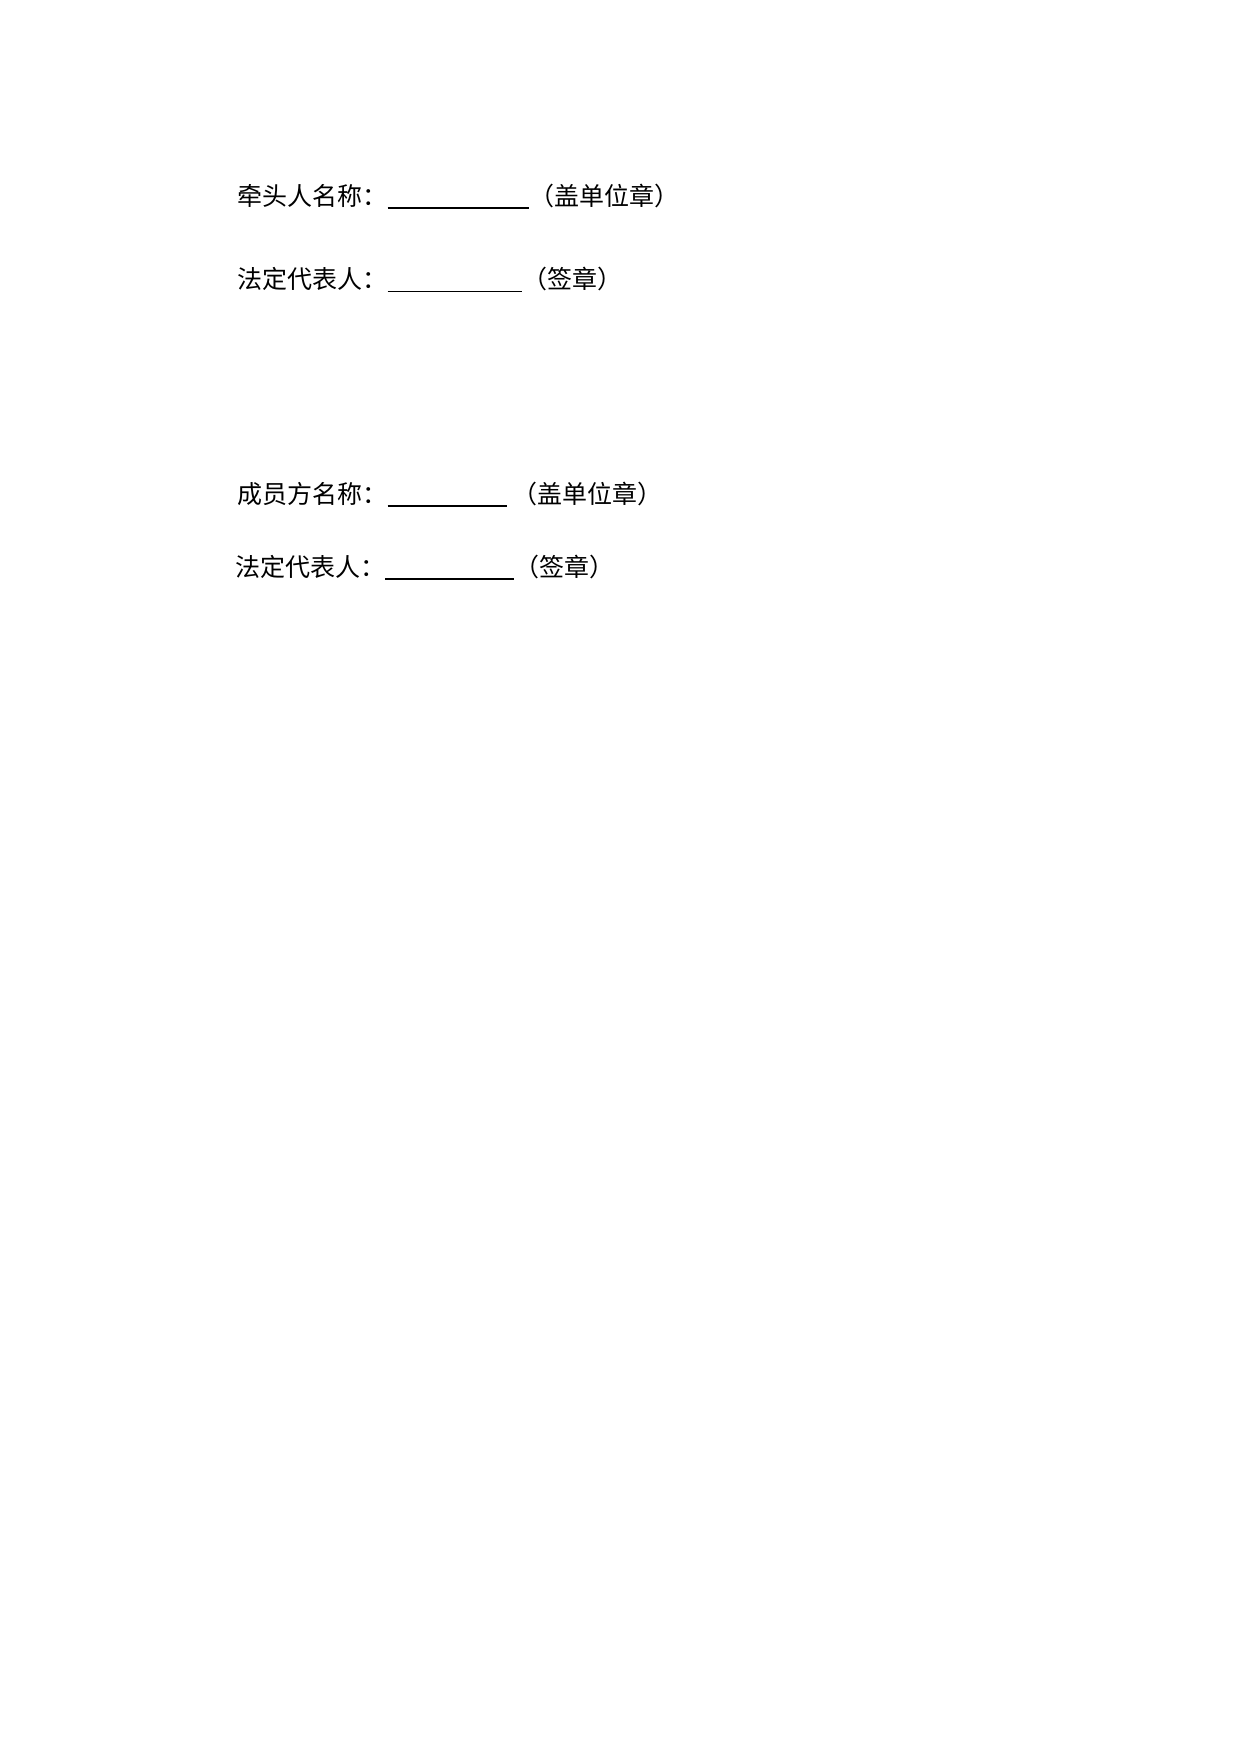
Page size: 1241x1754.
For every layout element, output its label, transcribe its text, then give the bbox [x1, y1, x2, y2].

text 成员方名称： （盖单位章） [187, 460, 1053, 525]
text 法定代表人： （签章） [187, 245, 1053, 310]
text 法定代表人： （签章） [187, 543, 1053, 584]
text 牵头人名称： （盖单位章） [187, 162, 1053, 227]
